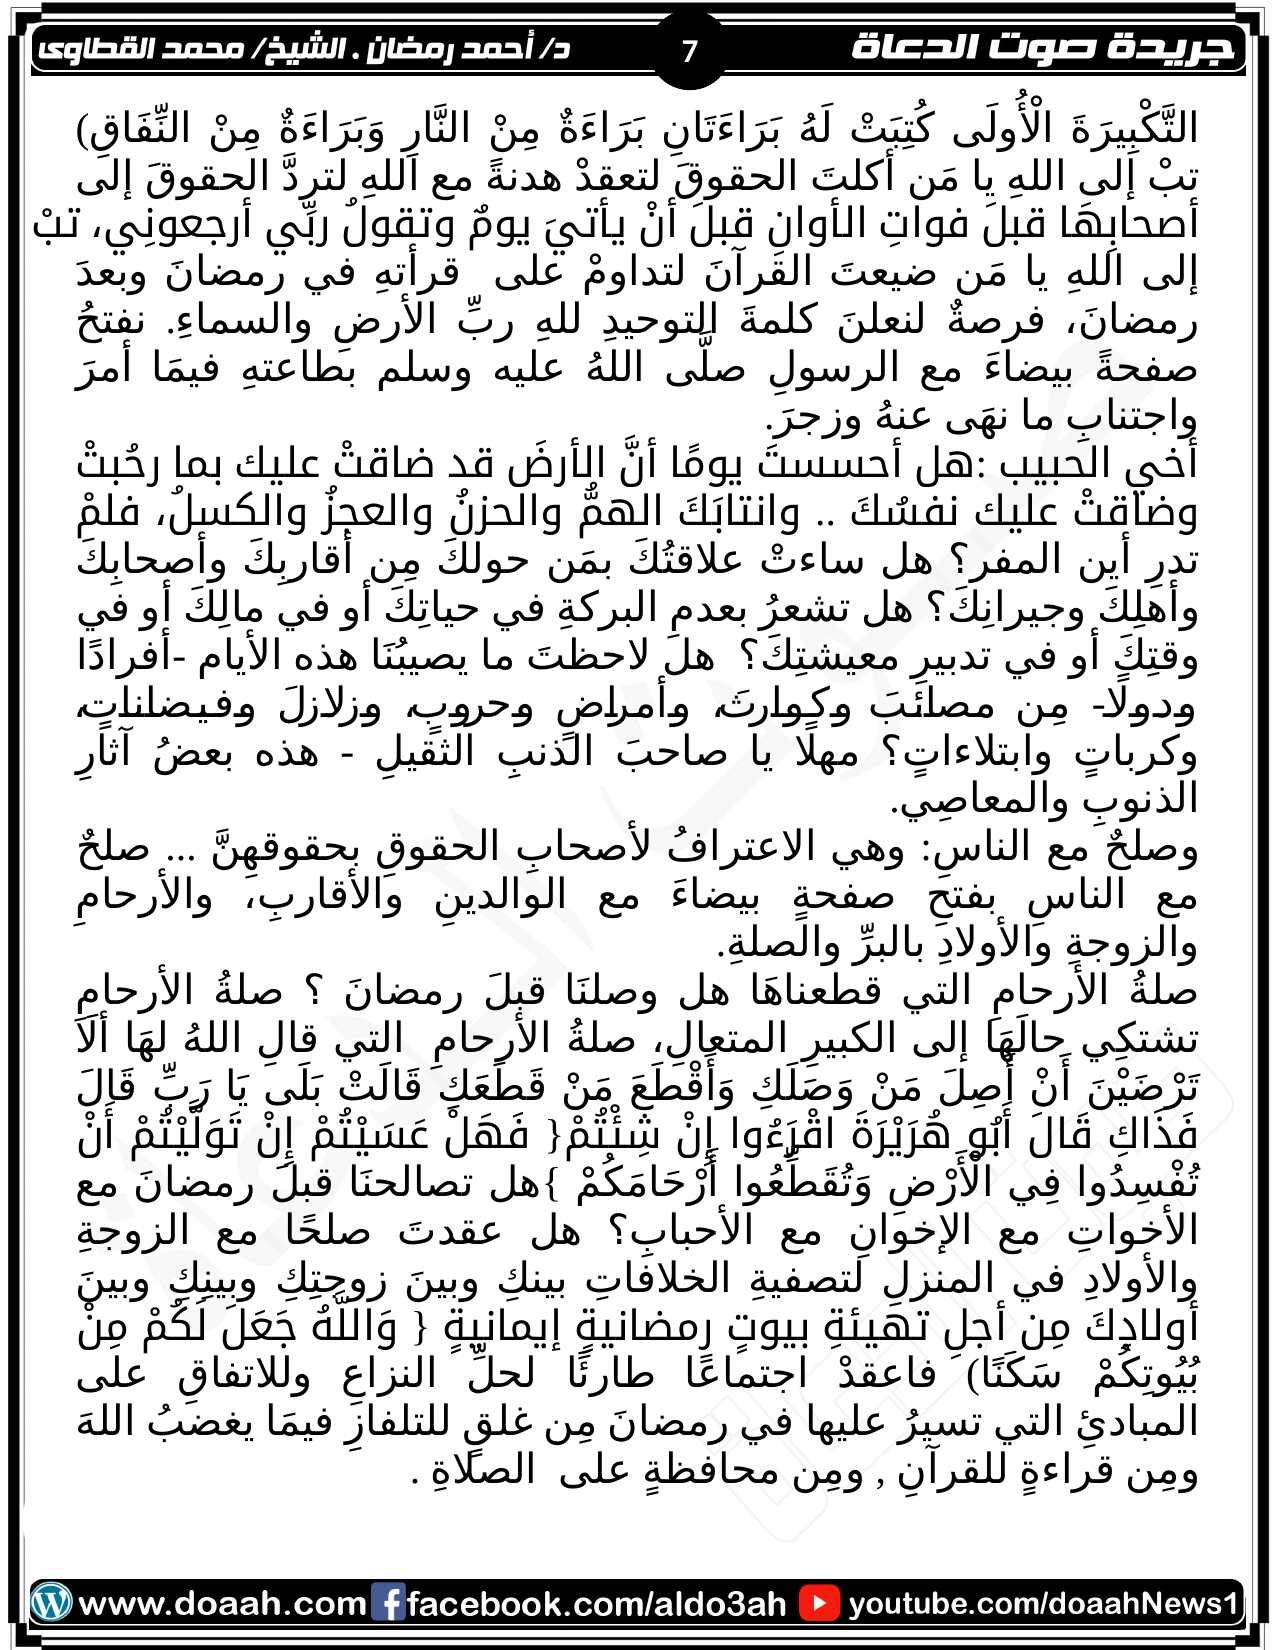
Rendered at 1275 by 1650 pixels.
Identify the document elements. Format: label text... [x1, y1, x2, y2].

text أخي الحبيب :هل أحسستَ يومًا أنَّ الأرضَ قد ضاقتْ عليك بما رحُبتْ وضاقتْ عليك نفسُكَ .. وانتابَكَ الهمُّ والحزنُ والعجزُ والكسلُ، فلمْ تدرِ أين المفر؟ هل ساءتْ علاقتُكَ بمَن حولكَ مِن أقاربِكَ وأصحابِكَ وأهلِكَ وجيرانِكَ؟ هل تشعرُ بعدمِ البركةِ في حياتِكَ أو في مالِكَ أو في وقتِكَ أو في تدبيرِ معيشتِكَ؟ هل لاحظتَ ما يصيبُنَا هذه الأيام -أفرادًا ودولًا- مِن مصائبَ وكوارثَ، وأمراضٍ وحروبٍ، وزلازلَ وفيضاناتٍ، وكرباتٍ وابتلاءاتٍ؟ مهلًا يا صاحبَ الذنبِ الثقيلِ - هذه بعضُ آثارِ الذنوبِ والمعاصِي. [75, 438, 1200, 822]
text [75, 103, 1200, 438]
text وصلحٌ مع الناسِ: وهي الاعترافُ لأصحابِ الحقوقِ بحقوقهِنَّ ... صلحٌ مع الناسِ بفتحِ صفحةٍ بيضاءَ مع الوالدينِ والأقاربِ، والأرحامِ والزوجةِ والأولادِ بالبرِّ والصلةِ. [75, 822, 1200, 966]
text صلةُ الأرحامِ التي قطعناهَا هل وصلنَا قبلَ رمضانَ ؟ صلةُ الأرحامِ تشتكِي حالَهَا إلى الكبيرِ المتعالِ، صلةُ الأرحامِ التي قالِ اللهُ لهَا ألَا تَرْضَيْنَ أَنْ أَصِلَ مَنْ وَصَلَكِ وَأَقْطَعَ مَنْ قَطَعَكِ قَالَتْ بَلَى يَا رَبِّ قَالَ فَذَاكِ قَالَ أَبُو هُرَيْرَةَ اقْرَءُوا إِنْ شِئْتُمْ{ فَهَلْ عَسَيْتُمْ إِنْ تَوَلَّيْتُمْ أَنْ تُفْسِدُوا فِي الْأَرْضِ وَتُقَطِّعُوا أَرْحَامَكُمْ }هل تصالحنَا قبلَ رمضانَ مع الأخواتِ مع الإخوانِ مع الأحبابِ؟ هل عقدتَ صلحًا مع الزوجةِ والأولادِ في المنزلِ لتصفيةِ الخلافاتِ بينكِ وبينَ زوجتِكِ وبينِكِ وبينَ أولادِكَ مِن أجلِ تهيئةِ بيوتٍ رمضانيةٍ إيمانيةٍ { وَاللَّهُ جَعَلَ لَكُمْ مِنْ بُيُوتِكُمْ سَكَنًا) فاعقدْ اجتماعًا طارئًا لحلِّ النزاعِ وللاتفاقِ على المبادئِ التي تسيرُ عليها في رمضانَ مِن غلقٍ للتلفازِ فيمَا يغضبُ اللهَ ومِن قراءةٍ للقرآنِ , ومِن محافظةٍ على الصلاةِ . [75, 966, 1200, 1493]
picture [0, 0, 1275, 1650]
